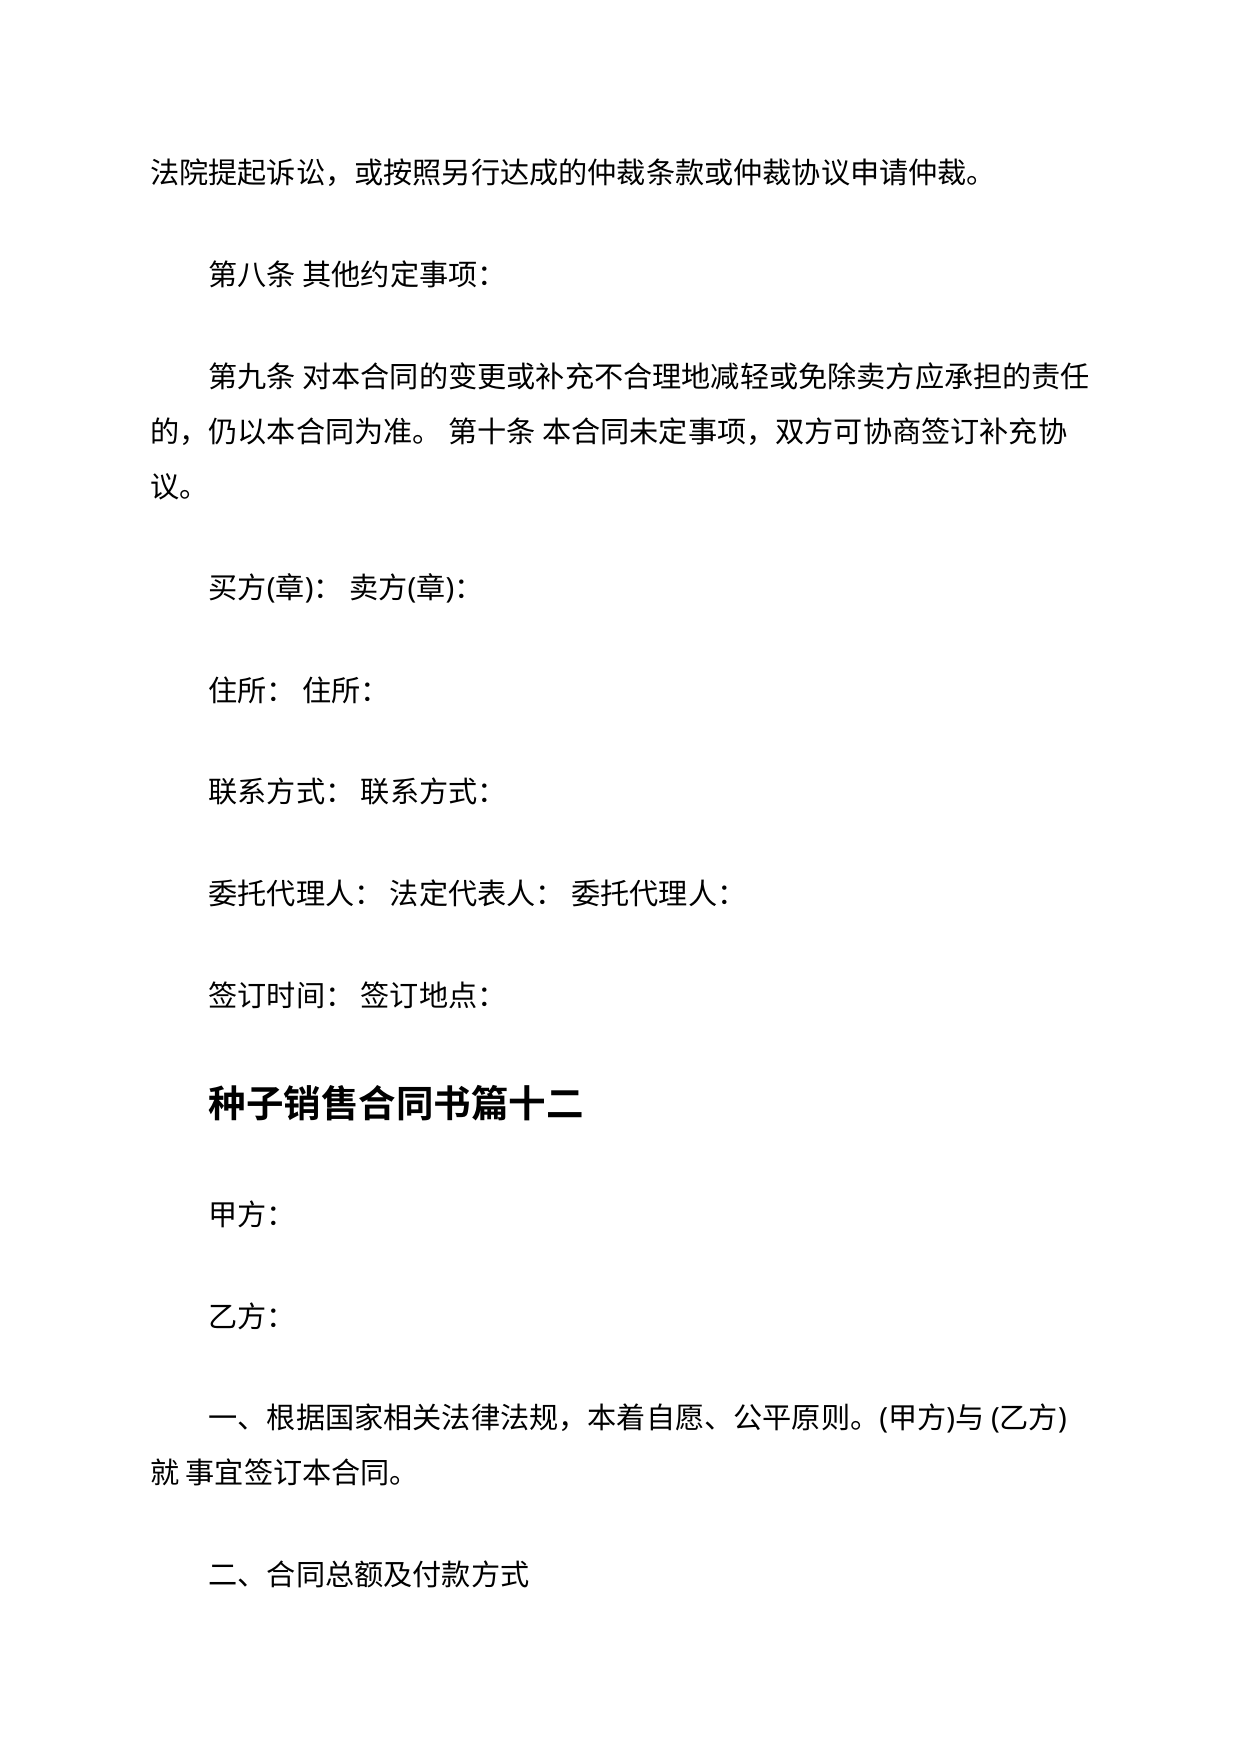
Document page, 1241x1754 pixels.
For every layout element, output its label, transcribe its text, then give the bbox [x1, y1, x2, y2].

text 签订时间： 签订地点： [150, 972, 1090, 1015]
text 住所： 住所： [150, 667, 1090, 709]
text 委托代理人： 法定代表人： 委托代理人： [150, 871, 1090, 913]
text 二、合同总额及付款方式 [150, 1552, 1090, 1594]
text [150, 150, 1090, 192]
text 第八条 其他约定事项： [150, 252, 1090, 294]
text 联系方式： 联系方式： [150, 769, 1090, 811]
text 甲方： [150, 1192, 1090, 1234]
text 一、根据国家相关法律法规，本着自愿、公平原则。(甲方)与 (乙方) 就 事宜签订本合同。 [150, 1395, 1090, 1492]
text 买方(章)： 卖方(章)： [150, 565, 1090, 607]
text 种子销售合同书篇十二 [150, 1074, 1090, 1128]
text 乙方： [150, 1293, 1090, 1336]
text 第九条 对本合同的变更或补充不合理地减轻或免除卖方应承担的责任的，仍以本合同为准。 第十条 本合同未定事项，双方可协商签订补充协议。 [150, 353, 1090, 506]
